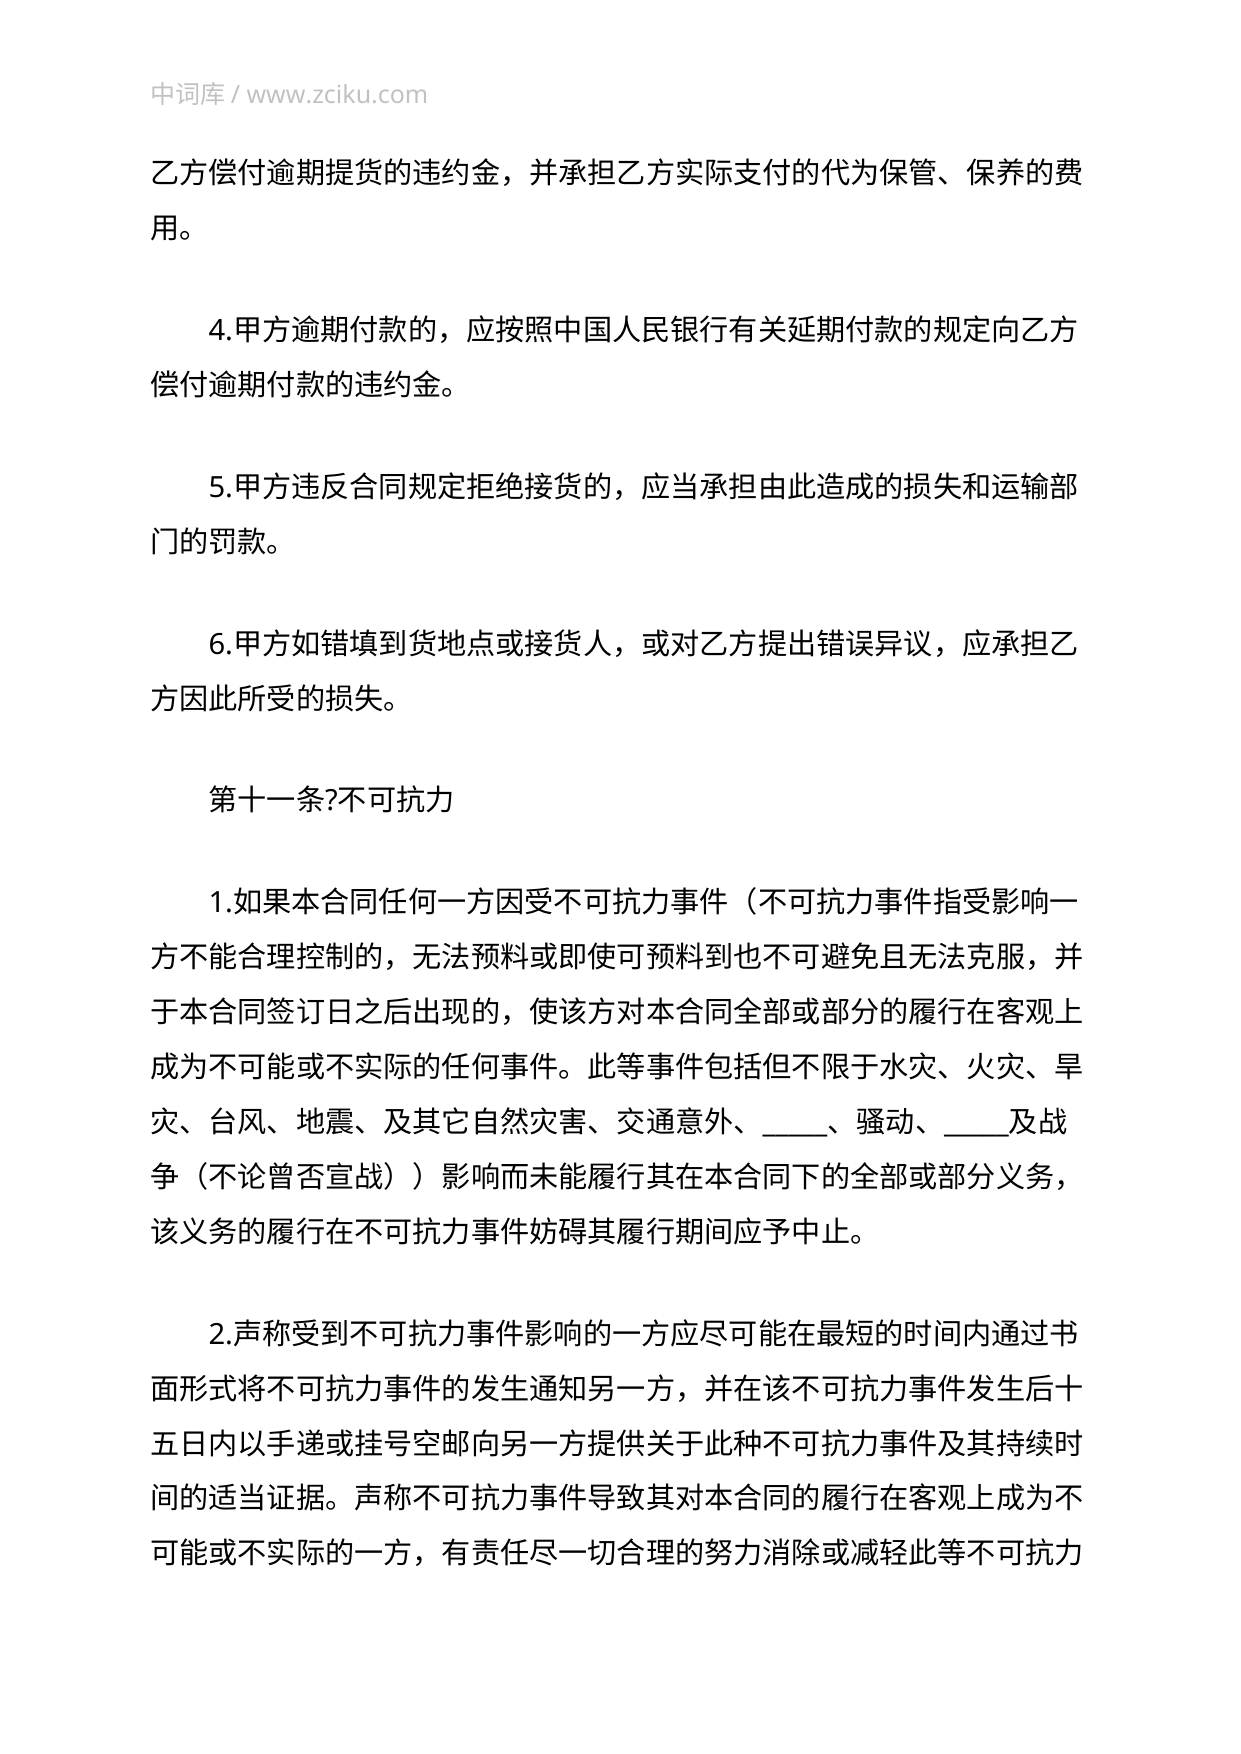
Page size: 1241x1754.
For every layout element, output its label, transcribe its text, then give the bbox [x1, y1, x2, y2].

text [150, 150, 1090, 247]
text 4.甲方逾期付款的，应按照中国人民银行有关延期付款的规定向乙方偿付逾期付款的违约金。 [150, 307, 1090, 404]
text 1.如果本合同任何一方因受不可抗力事件（不可抗力事件指受影响一方不能合理控制的，无法预料或即使可预料到也不可避免且无法克服，并于本合同签订日之后出现的，使该方对本合同全部或部分的履行在客观上成为不可能或不实际的任何事件。此等事件包括但不限于水灾、火灾、旱灾、台风、地震、及其它自然灾害、交通意外、_____、骚动、_____及战争（不论曾否宣战））影响而未能履行其在本合同下的全部或部分义务，该义务的履行在不可抗力事件妨碍其履行期间应予中止。 [150, 879, 1090, 1251]
text 第十一条?不可抗力 [150, 777, 1090, 819]
text 5.甲方违反合同规定拒绝接货的，应当承担由此造成的损失和运输部门的罚款。 [150, 463, 1090, 561]
text 6.甲方如错填到货地点或接货人，或对乙方提出错误异议，应承担乙方因此所受的损失。 [150, 620, 1090, 717]
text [150, 1310, 1090, 1572]
